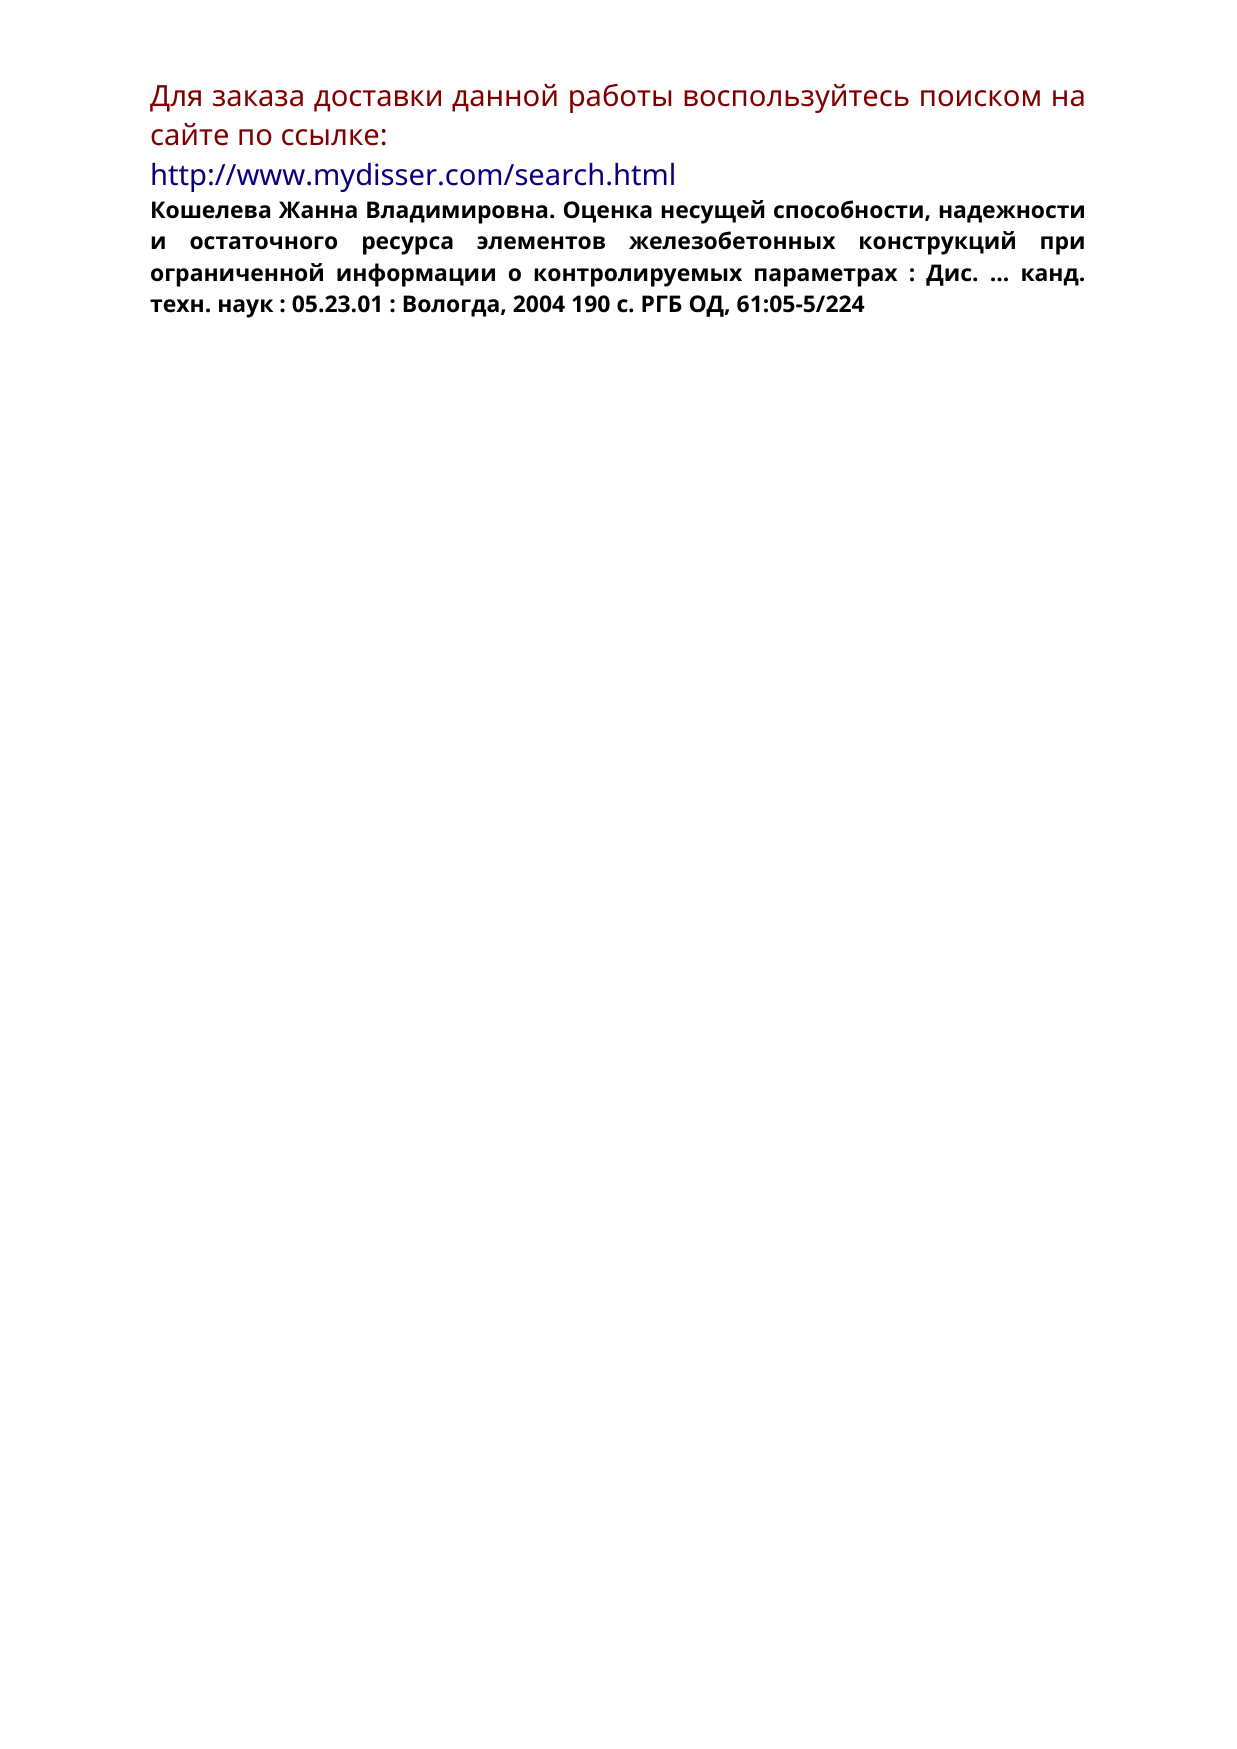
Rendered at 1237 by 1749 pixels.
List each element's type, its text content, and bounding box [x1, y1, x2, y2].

text Кошелева Жанна Владимировна. Оценка несущей способности, надежности и остаточного ресурса элементов железобетонных конструкций при ограниченной информации о контролируемых параметрах : Дис. ... канд. техн. наук : 05.23.01 : Вологда, 2004 190 c. РГБ ОД, 61:05-5/224 [150, 194, 1086, 319]
